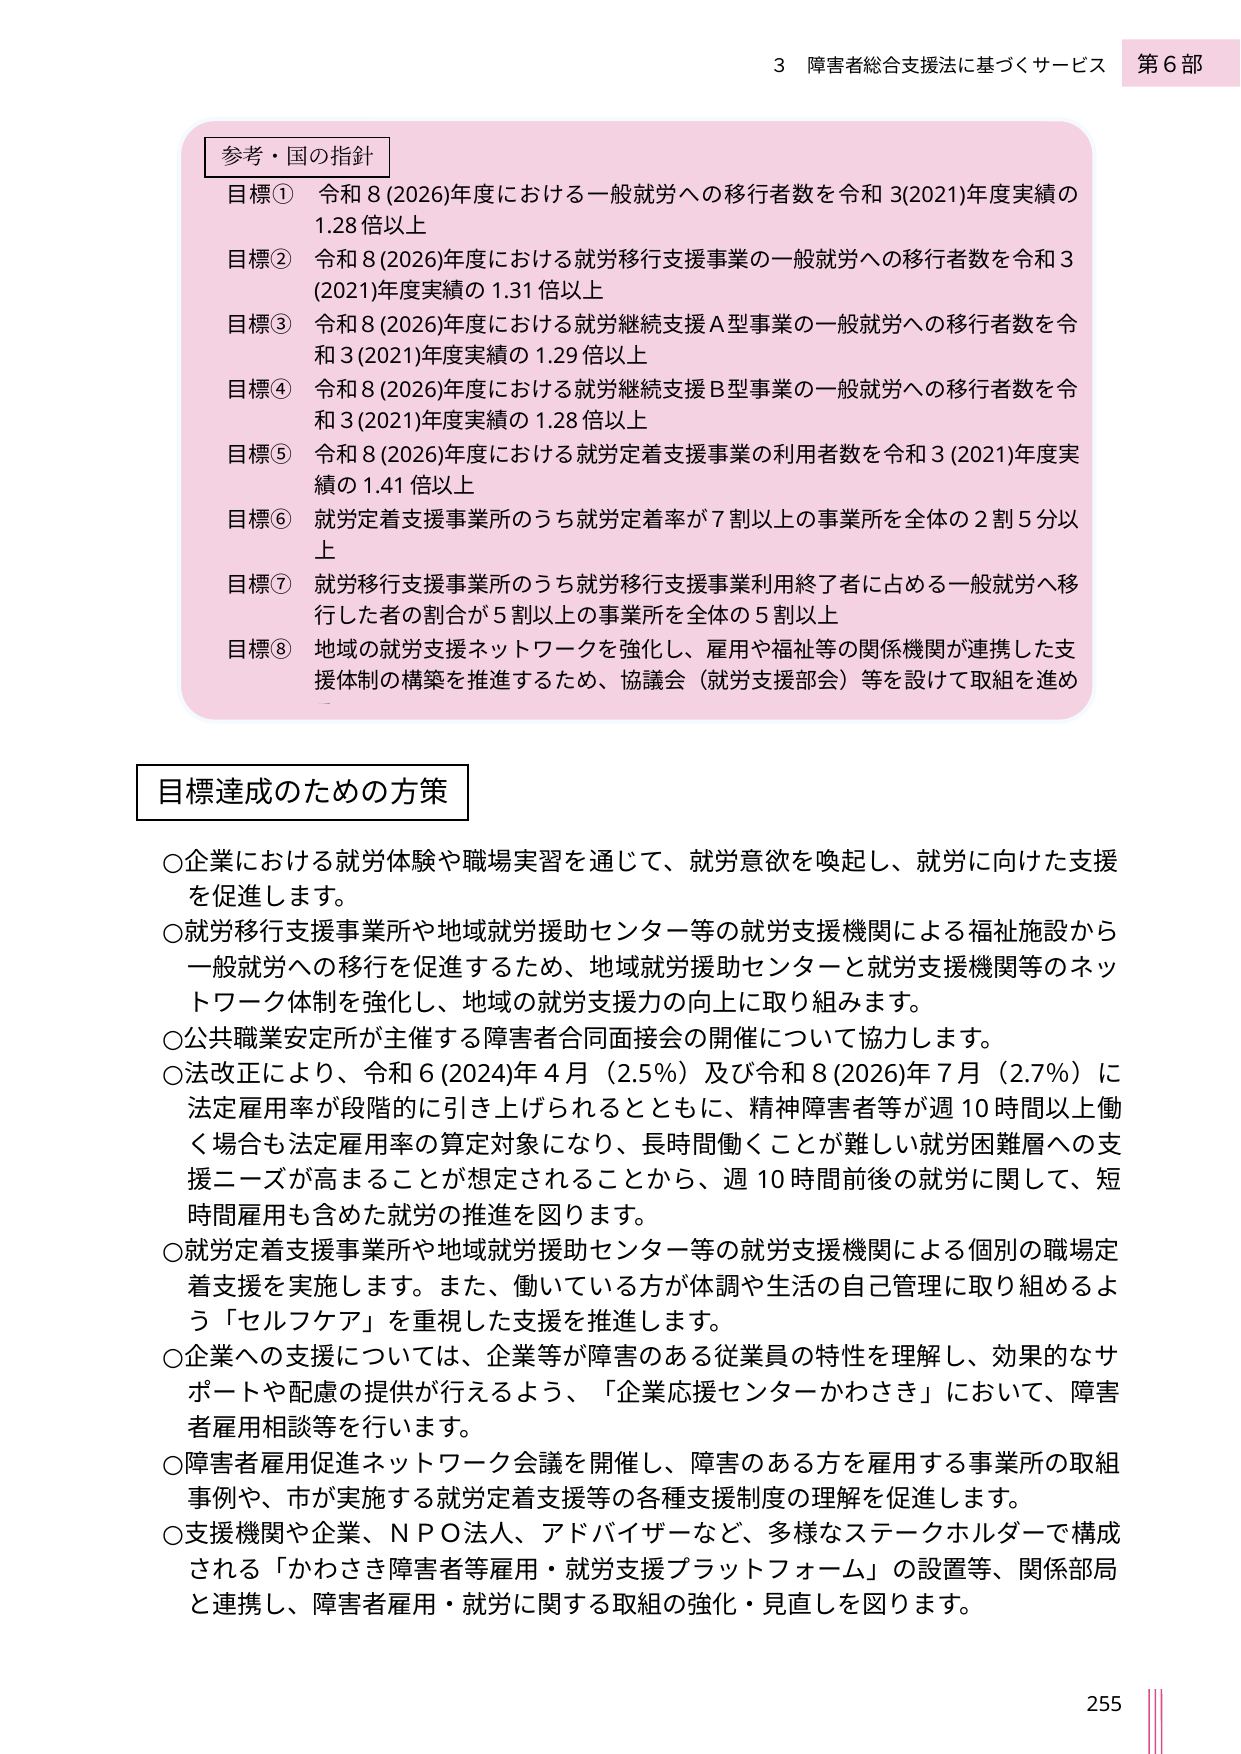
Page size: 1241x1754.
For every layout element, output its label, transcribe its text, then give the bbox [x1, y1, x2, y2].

text ○就労移行支援事業所や地域就労援助センター等の就労支援機関による福祉施設から一般就労への移行を促進するため、地域就労援助センターと就労支援機関等のネットワーク体制を強化し、地域の就労支援力の向上に取り組みます。 [162, 912, 1122, 1019]
text ○障害者雇用促進ネットワーク会議を開催し、障害のある方を雇用する事業所の取組事例や、市が実施する就労定着支援等の各種支援制度の理解を促進します。 [162, 1444, 1122, 1514]
table_header 目標達成のための方策 [138, 766, 467, 819]
text ○企業への支援については、企業等が障害のある従業員の特性を理解し、効果的なサポートや配慮の提供が行えるよう、「企業応援センターかわさき」において、障害者雇用相談等を行います。 [162, 1337, 1122, 1444]
text ○企業における就労体験や職場実習を通じて、就労意欲を喚起し、就労に向けた支援を促進します。 [162, 842, 1122, 912]
text ○支援機関や企業、ＮＰＯ法人、アドバイザーなど、多様なステークホルダーで構成される「かわさき障害者等雇用・就労支援プラットフォーム」の設置等、関係部局と連携し、障害者雇用・就労に関する取組の強化・見直しを図ります。 [162, 1514, 1122, 1621]
text ○公共職業安定所が主催する障害者合同面接会の開催について協力します。 [162, 1019, 1122, 1054]
text ○就労定着支援事業所や地域就労援助センター等の就労支援機関による個別の職場定着支援を実施します。また、働いている方が体調や生活の自己管理に取り組めるよう「セルフケア」を重視した支援を推進します。 [162, 1231, 1122, 1337]
text ○法改正により、令和６(2024)年４月（2.5％）及び令和８(2026)年７月（2.7％）に法定雇用率が段階的に引き上げられるとともに、精神障害者等が週10時間以上働く場合も法定雇用率の算定対象になり、長時間働くことが難しい就労困難層への支援ニーズが高まることが想定されることから、週10時間前後の就労に関して、短時間雇用も含めた就労の推進を図ります。 [162, 1054, 1122, 1231]
